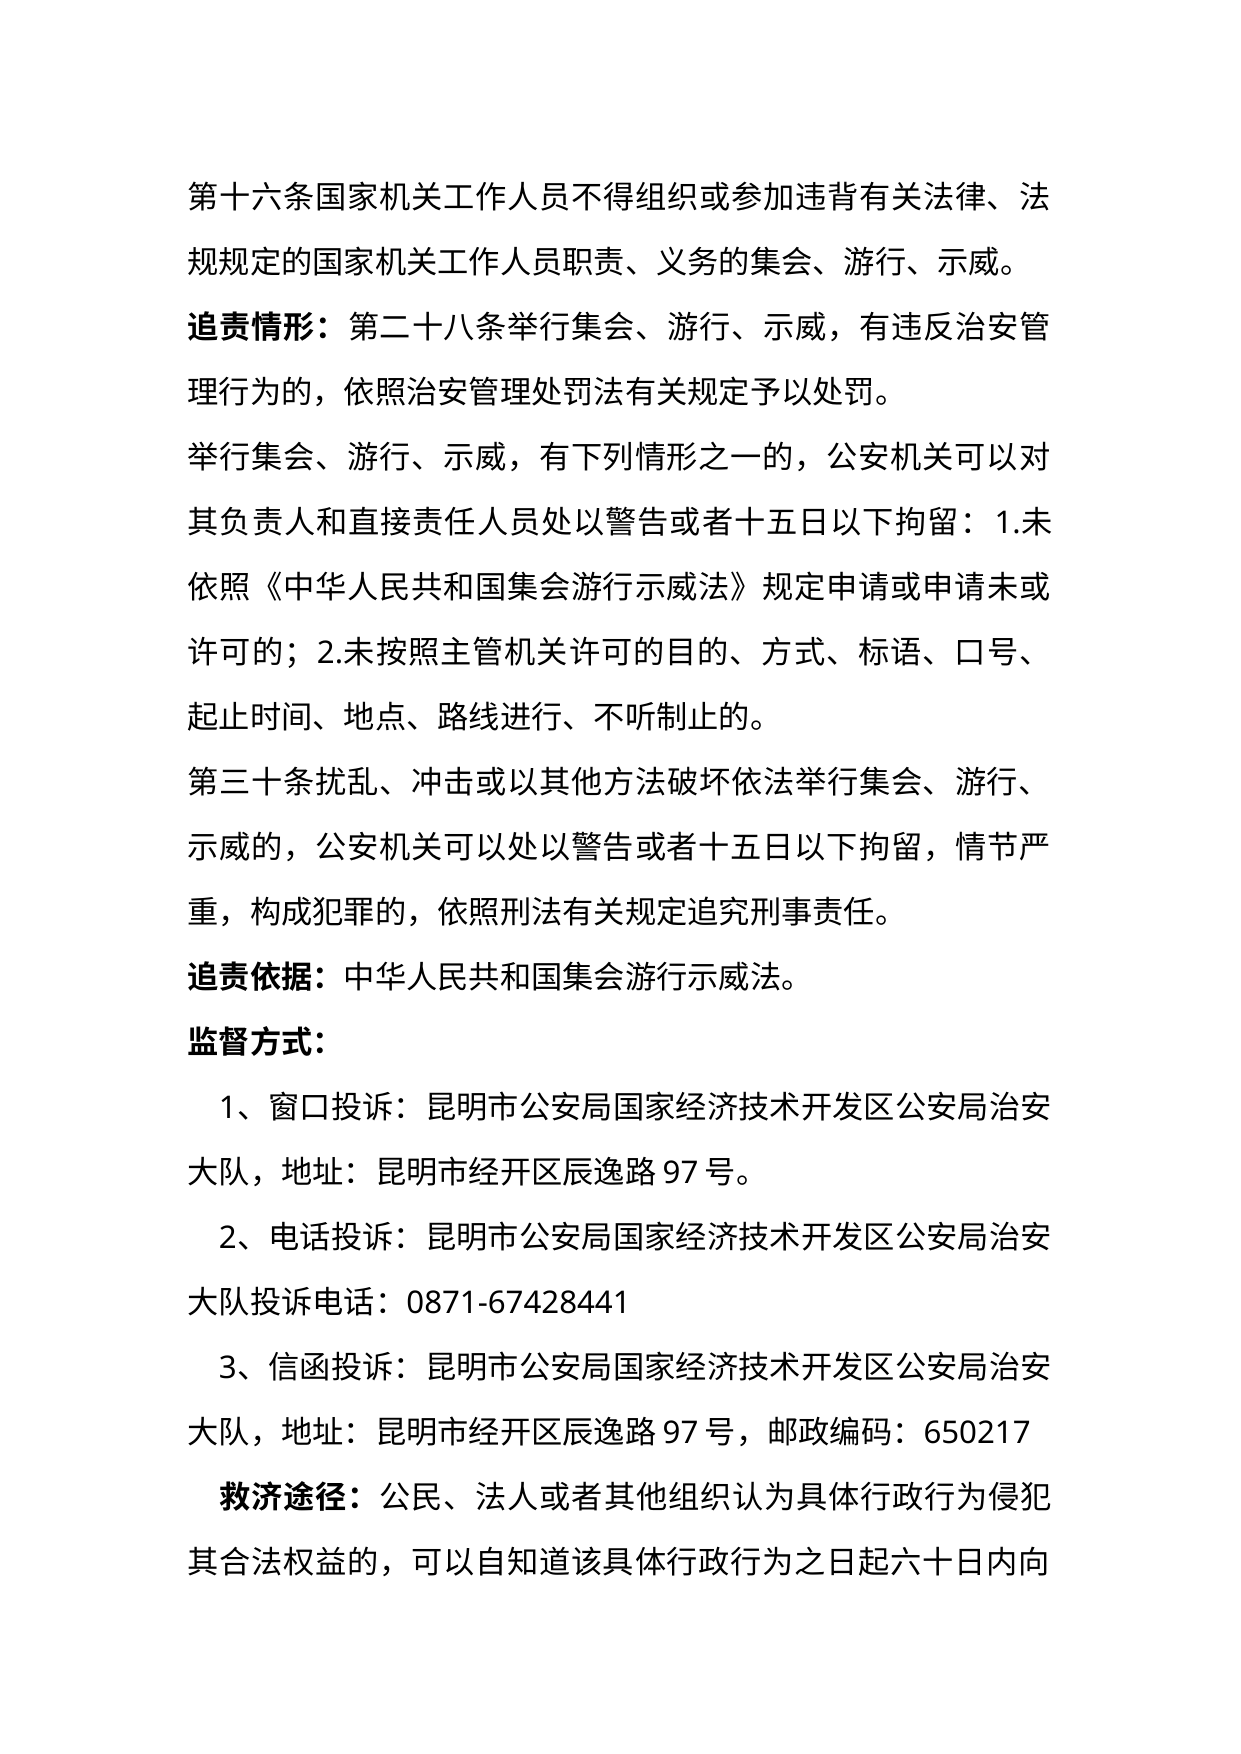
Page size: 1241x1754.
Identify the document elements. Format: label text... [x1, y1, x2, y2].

text 1、窗口投诉：昆明市公安局国家经济技术开发区公安局治安大队，地址：昆明市经开区辰逸路97号。 [187, 1072, 1053, 1202]
text 追责依据：中华人民共和国集会游行示威法。 [187, 942, 1053, 1007]
text 追责情形：第二十八条举行集会、游行、示威，有违反治安管理行为的，依照治安管理处罚法有关规定予以处罚。 举行集会、游行、示威，有下列情形之一的，公安机关可以对其负责人和直接责任人员处以警告或者十五日以下拘留：1.未依照《中华人民共和国集会游行示威法》规定申请或申请未或许可的；2.未按照主管机关许可的目的、方式、标语、口号、起止时间、地点、路线进行、不听制止的。 第三十条扰乱、冲击或以其他方法破坏依法举行集会、游行、示威的，公安机关可以处以警告或者十五日以下拘留，情节严重，构成犯罪的，依照刑法有关规定追究刑事责任。 [187, 292, 1053, 942]
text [187, 162, 1053, 292]
text 监督方式： [187, 1007, 1053, 1072]
text 3、信函投诉：昆明市公安局国家经济技术开发区公安局治安大队，地址：昆明市经开区辰逸路97号，邮政编码：650217 [187, 1332, 1053, 1462]
text 2、电话投诉：昆明市公安局国家经济技术开发区公安局治安大队投诉电话：0871-67428441 [187, 1202, 1053, 1332]
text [187, 1462, 1053, 1592]
